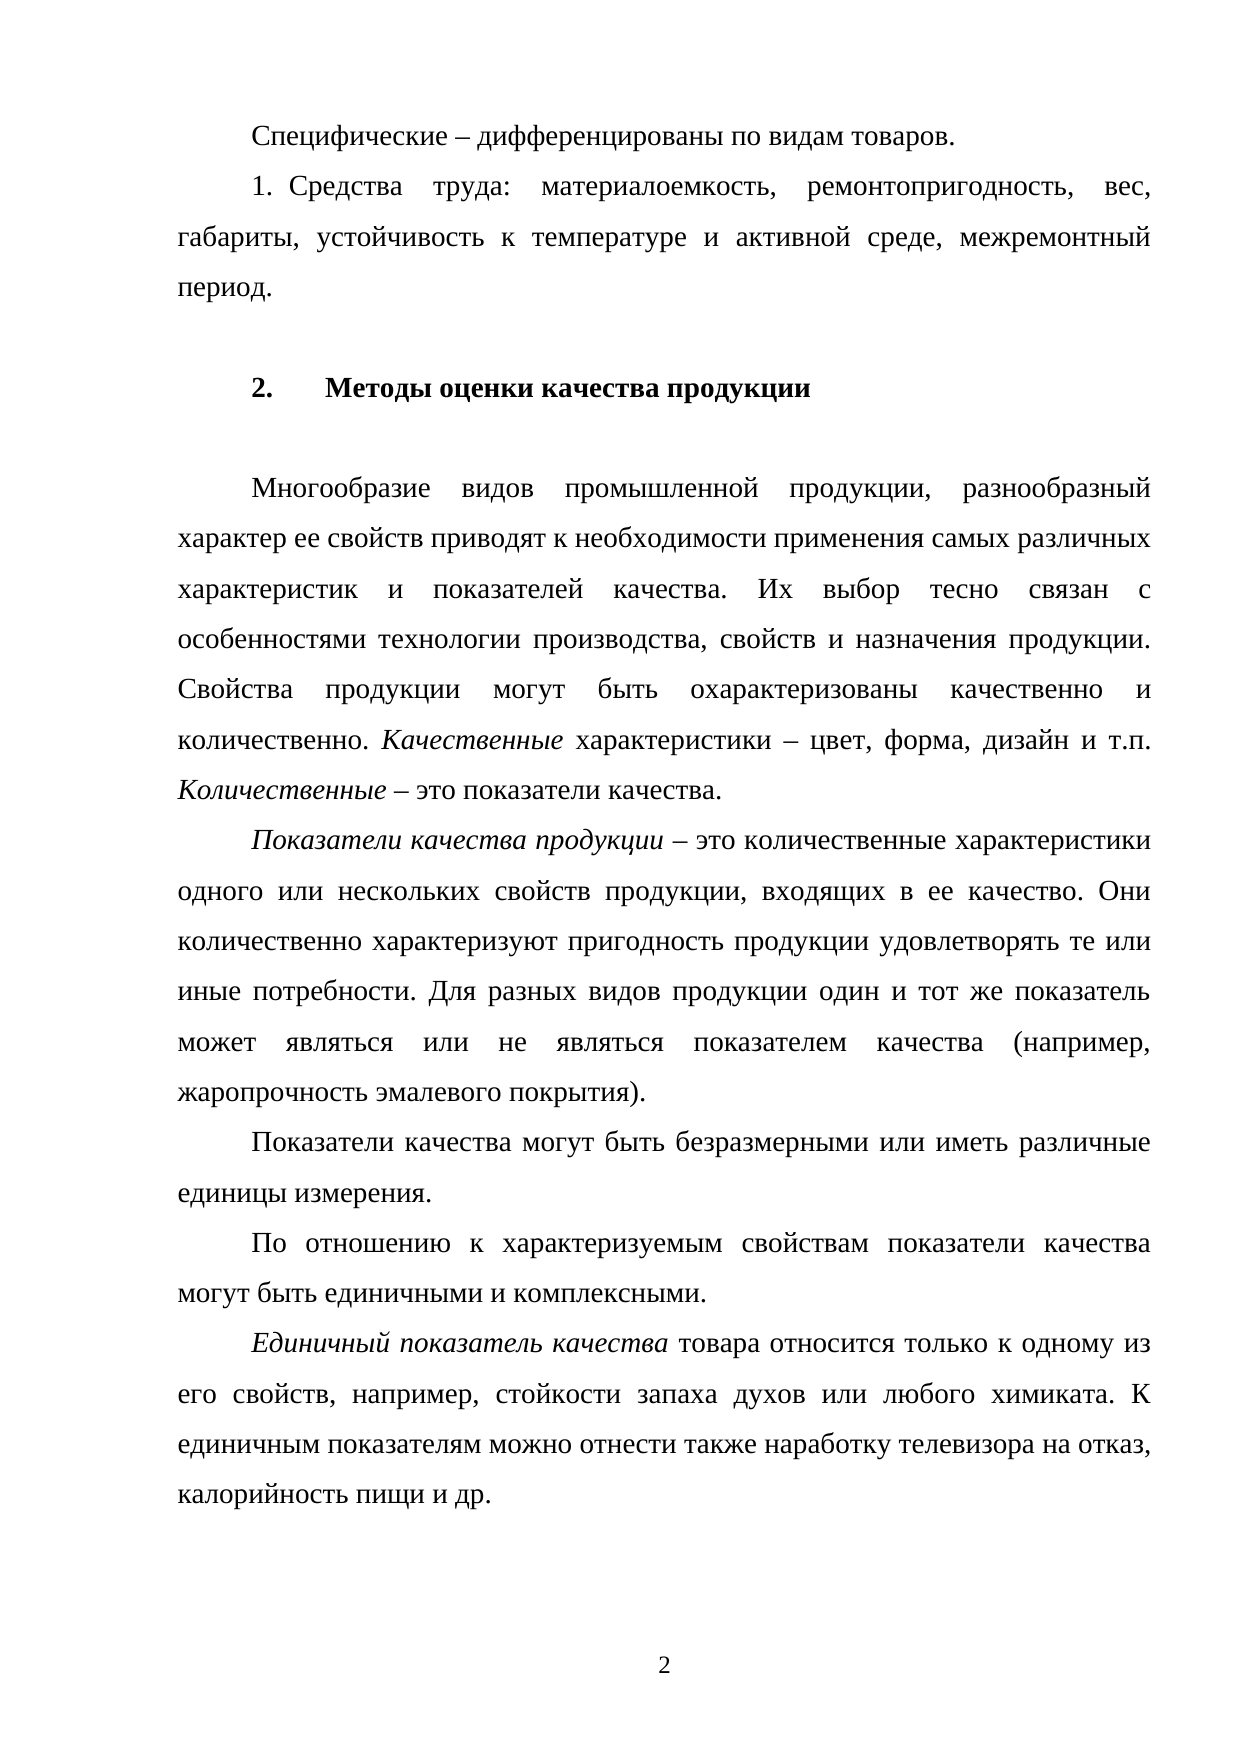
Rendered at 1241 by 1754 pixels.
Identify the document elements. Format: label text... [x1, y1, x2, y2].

title Методы оценки качества продукции [177, 370, 1152, 403]
text Показатели качества продукции – это количественные характеристики одного или нескольких свойств продукции, входящих в ее качество. Они количественно характеризуют пригодность продукции удовлетворять те или иные потребности. Для разных видов продукции один и тот же показатель может являться или не являться показателем качества (например, жаропрочность эмалевого покрытия). [177, 822, 1152, 1108]
list Средства труда: материалоемкость, ремонтопригодность, вес, габариты, устойчивость к температуре и активной среде, межремонтный период. [177, 168, 1152, 303]
text Многообразие видов промышленной продукции, разнообразный характер ее свойств приводят к необходимости применения самых различных характеристик и показателей качества. Их выбор тесно связан с особенностями технологии производства, свойств и назначения продукции. Свойства продукции могут быть охарактеризованы качественно и количественно. Качественные характеристики – цвет, форма, дизайн и т.п. Количественные – это показатели качества. [177, 470, 1152, 806]
text Специфические – дифференцированы по видам товаров. [177, 118, 1152, 152]
text По отношению к характеризуемым свойствам показатели качества могут быть единичными и комплексными. [177, 1225, 1152, 1309]
text Единичный показатель качества товара относится только к одному из его свойств, например, стойкости запаха духов или любого химиката. К единичным показателям можно отнести также наработку телевизора на отказ, калорийность пищи и др. [177, 1326, 1152, 1510]
text Показатели качества могут быть безразмерными или иметь различные единицы измерения. [177, 1124, 1152, 1208]
